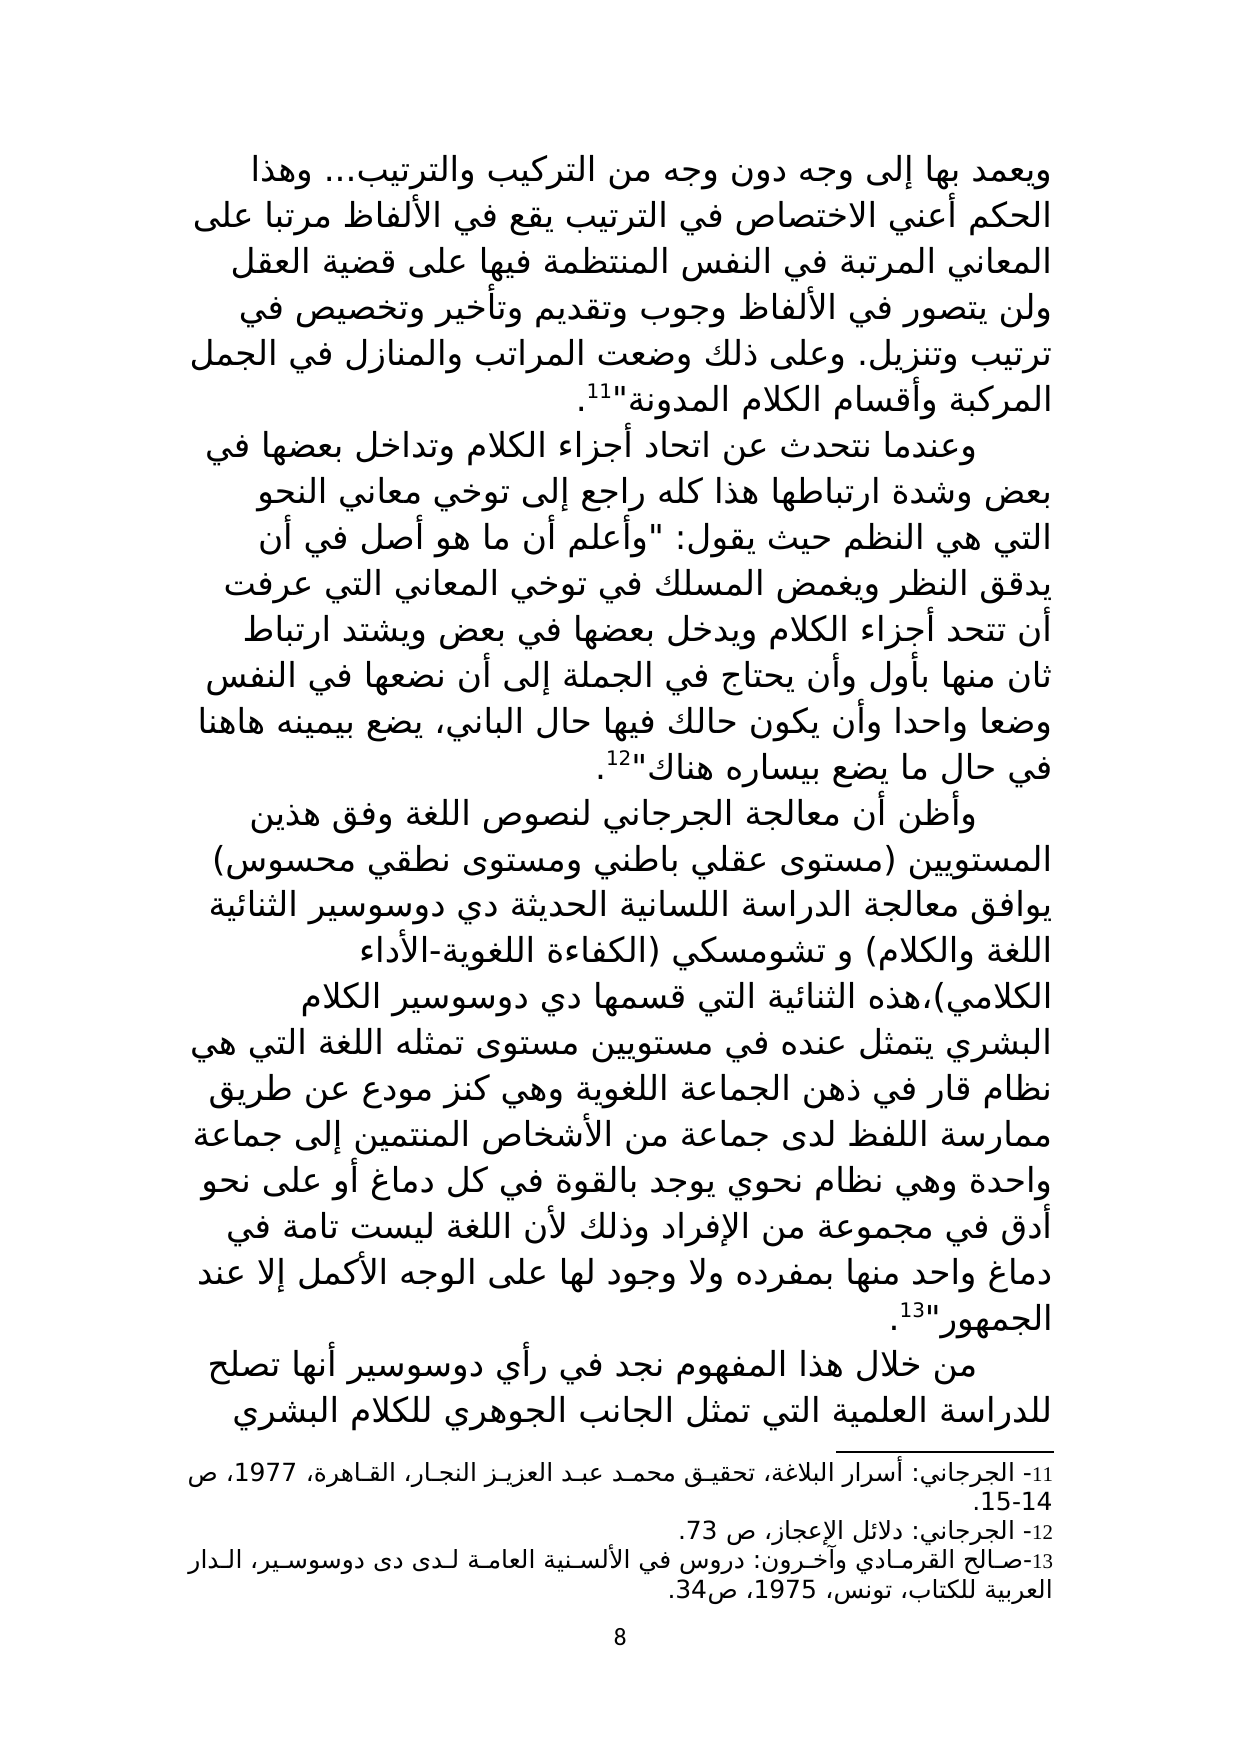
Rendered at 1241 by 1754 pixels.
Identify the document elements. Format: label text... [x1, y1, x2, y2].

text وعندما نتحدث عن اتحاد أجزاء الكلام وتداخل بعضها في بعض وشدة ارتباطها هذا كله راجع إلى توخي معاني النحو التي هي النظم حيث يقول: "وأعلم أن ما هو أصل في أن يدقق النظر ويغمض المسلك في توخي المعاني التي عرفت أن تتحد أجزاء الكلام ويدخل بعضها في بعض ويشتد ارتباط ثان منها بأول وأن يحتاج في الجملة إلى أن نضعها في النفس وضعا واحدا وأن يكون حالك فيها حال الباني، يضع بيمينه هاهنا في حال ما يضع بيساره هناك". [187, 426, 1053, 787]
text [187, 1344, 1053, 1430]
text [187, 150, 1053, 420]
text وأظن أن معالجة الجرجاني لنصوص اللغة وفق هذين المستويين (مستوى عقلي باطني ومستوى نطقي محسوس) يوافق معالجة الدراسة اللسانية الحديثة دي دوسوسير الثنائية اللغة والكلام) و تشومسكي (الكفاءة اللغوية-الأداء الكلامي)،هذه الثنائية التي قسمها دي دوسوسير الكلام البشري يتمثل عنده في مستويين مستوى تمثله اللغة التي هي نظام قار في ذهن الجماعة اللغوية وهي كنز مودع عن طريق ممارسة اللفظ لدى جماعة من الأشخاص المنتمين إلى جماعة واحدة وهي نظام نحوي يوجد بالقوة في كل دماغ أو على نحو أدق في مجموعة من الإفراد وذلك لأن اللغة ليست تامة في دماغ واحد منها بمفرده ولا وجود لها على الوجه الأكمل إلا عند الجمهور". [187, 793, 1053, 1338]
